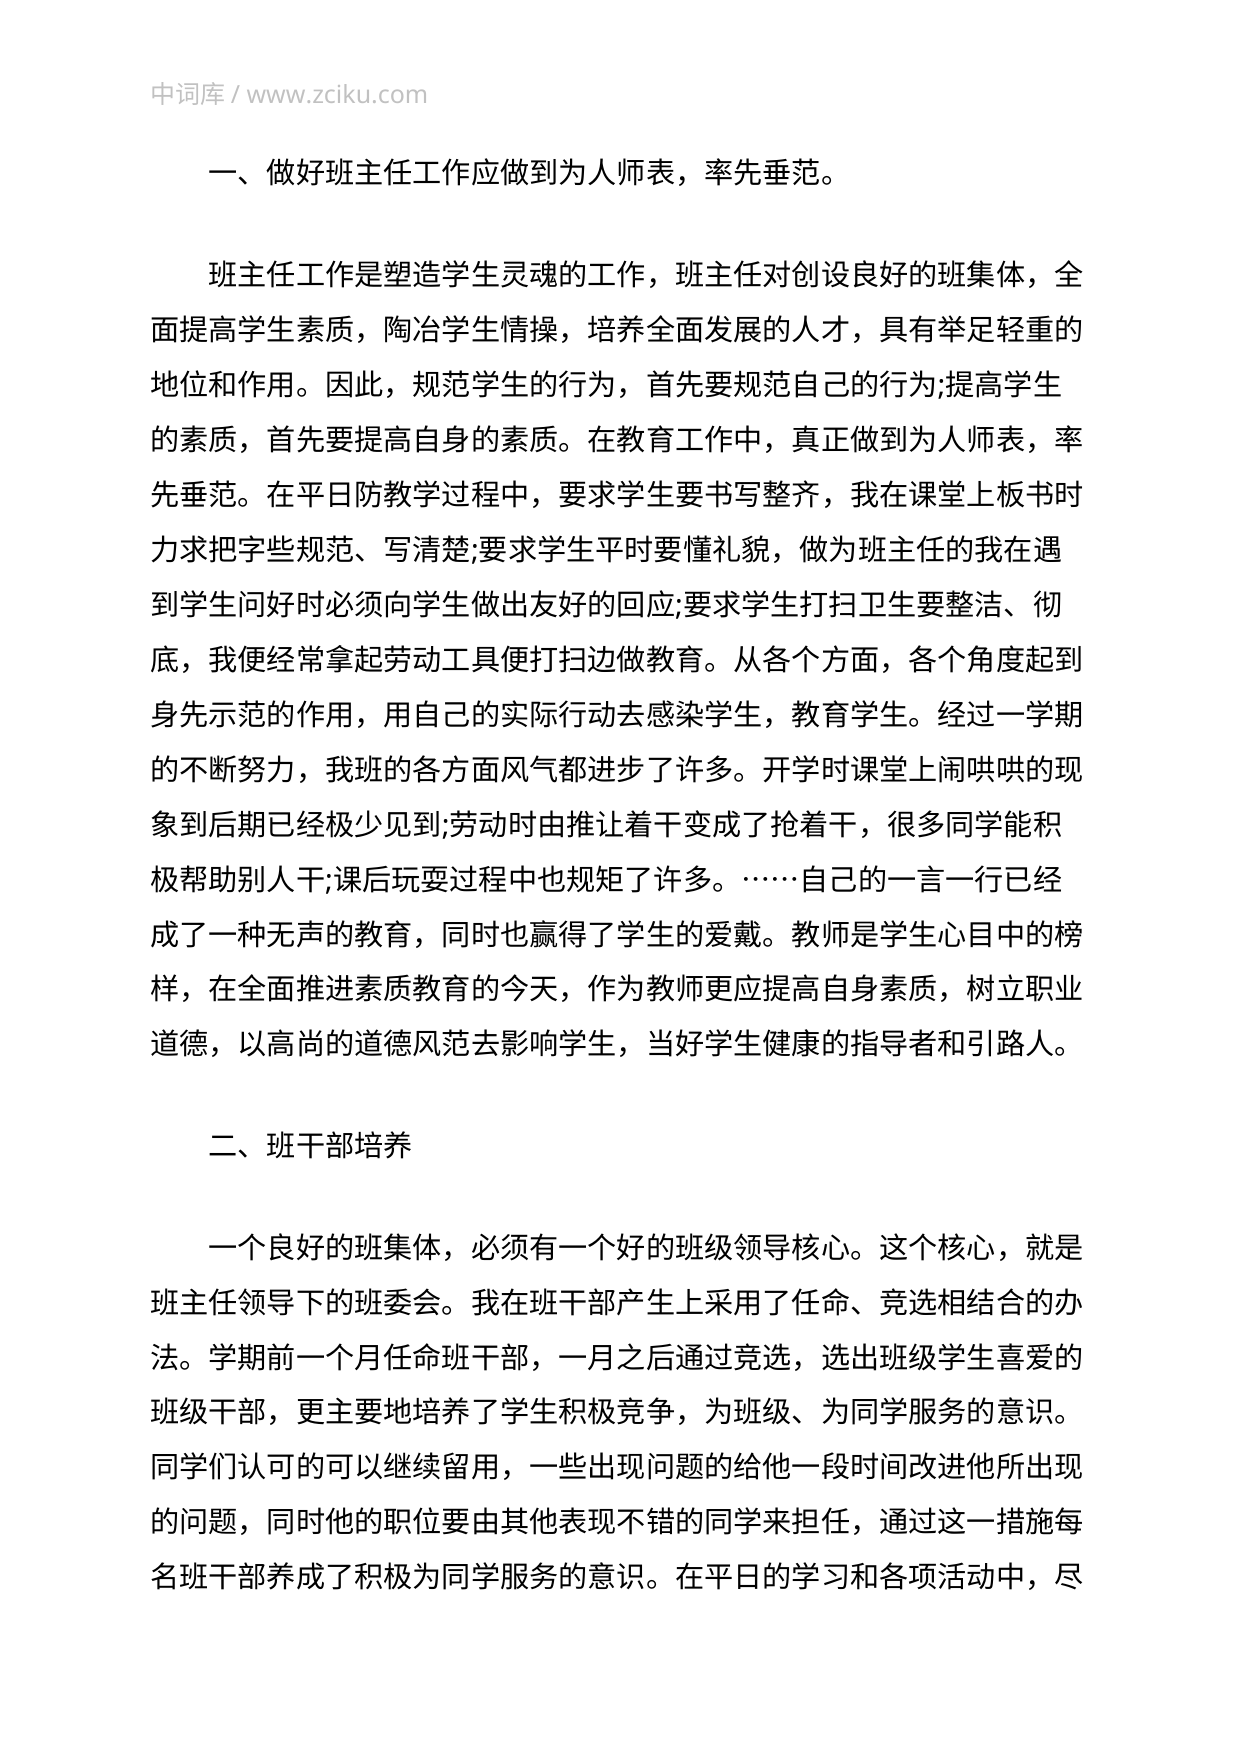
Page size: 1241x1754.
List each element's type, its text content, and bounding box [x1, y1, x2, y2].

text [150, 1224, 1090, 1596]
text 班主任工作是塑造学生灵魂的工作，班主任对创设良好的班集体，全面提高学生素质，陶冶学生情操，培养全面发展的人才，具有举足轻重的地位和作用。因此，规范学生的行为，首先要规范自己的行为;提高学生的素质，首先要提高自身的素质。在教育工作中，真正做到为人师表，率先垂范。在平日防教学过程中，要求学生要书写整齐，我在课堂上板书时力求把字些规范、写清楚;要求学生平时要懂礼貌，做为班主任的我在遇到学生问好时必须向学生做出友好的回应;要求学生打扫卫生要整洁、彻底，我便经常拿起劳动工具便打扫边做教育。从各个方面，各个角度起到身先示范的作用，用自己的实际行动去感染学生，教育学生。经过一学期的不断努力，我班的各方面风气都进步了许多。开学时课堂上闹哄哄的现象到后期已经极少见到;劳动时由推让着干变成了抢着干，很多同学能积极帮助别人干;课后玩耍过程中也规矩了许多。……自己的一言一行已经成了一种无声的教育，同时也赢得了学生的爱戴。教师是学生心目中的榜样，在全面推进素质教育的今天，作为教师更应提高自身素质，树立职业道德，以高尚的道德风范去影响学生，当好学生健康的指导者和引路人。 [150, 252, 1090, 1063]
text 一、做好班主任工作应做到为人师表，率先垂范。 [150, 150, 1090, 192]
text 二、班干部培养 [150, 1123, 1090, 1165]
